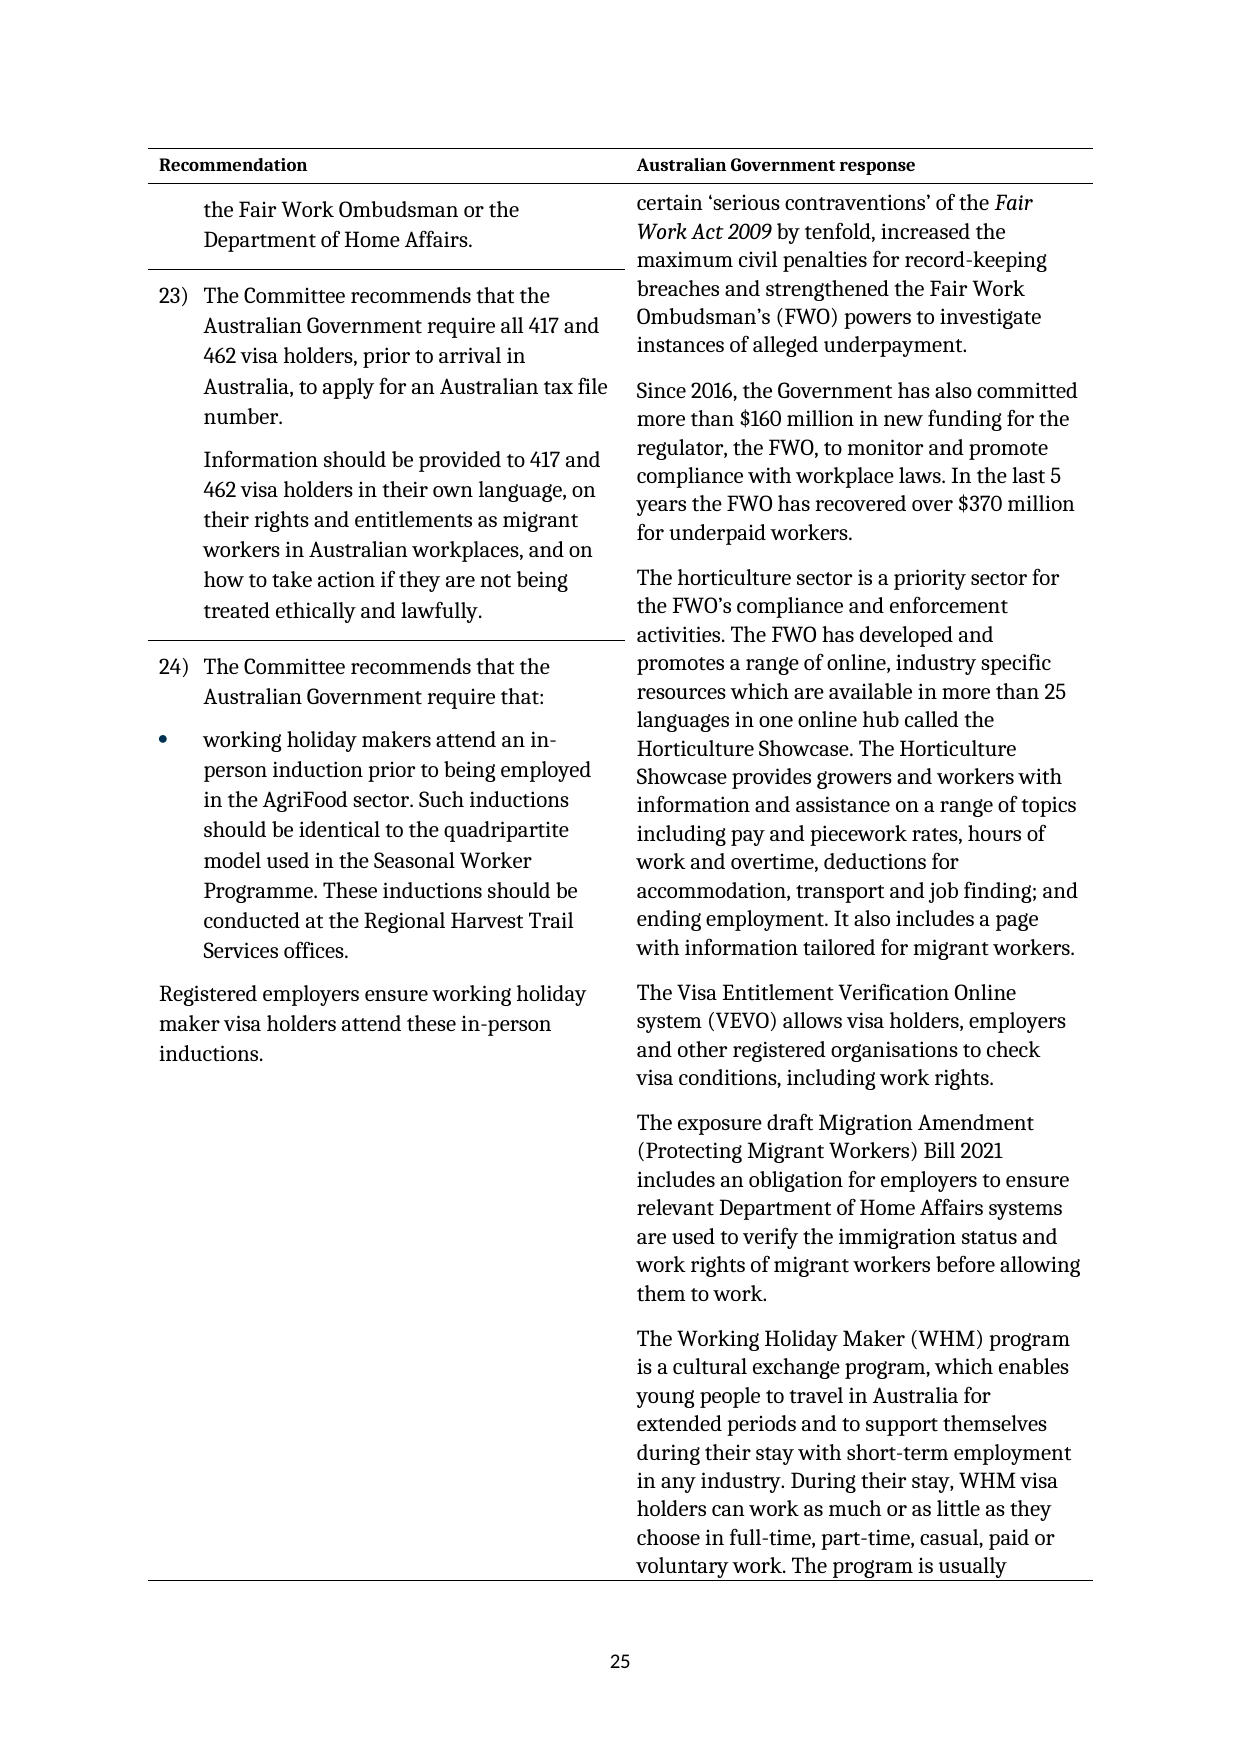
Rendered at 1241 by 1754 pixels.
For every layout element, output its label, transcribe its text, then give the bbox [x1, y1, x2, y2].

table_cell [148, 641, 625, 1579]
table_cell The Committee recommends that the Australian Government require all 417 and 462 visa holders, prior to arrival in Australia, to apply for an Australian tax file number. Information should be provided to 417 and 462 visa holders in their own language, on their rights and entitlements as migrant workers in Australian workplaces, and on how to take action if they are not being treated ethically and lawfully. [148, 270, 625, 640]
table_header Australian Government response [625, 149, 1092, 183]
table_header Recommendation [148, 149, 625, 183]
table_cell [148, 184, 625, 269]
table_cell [625, 184, 1092, 1579]
